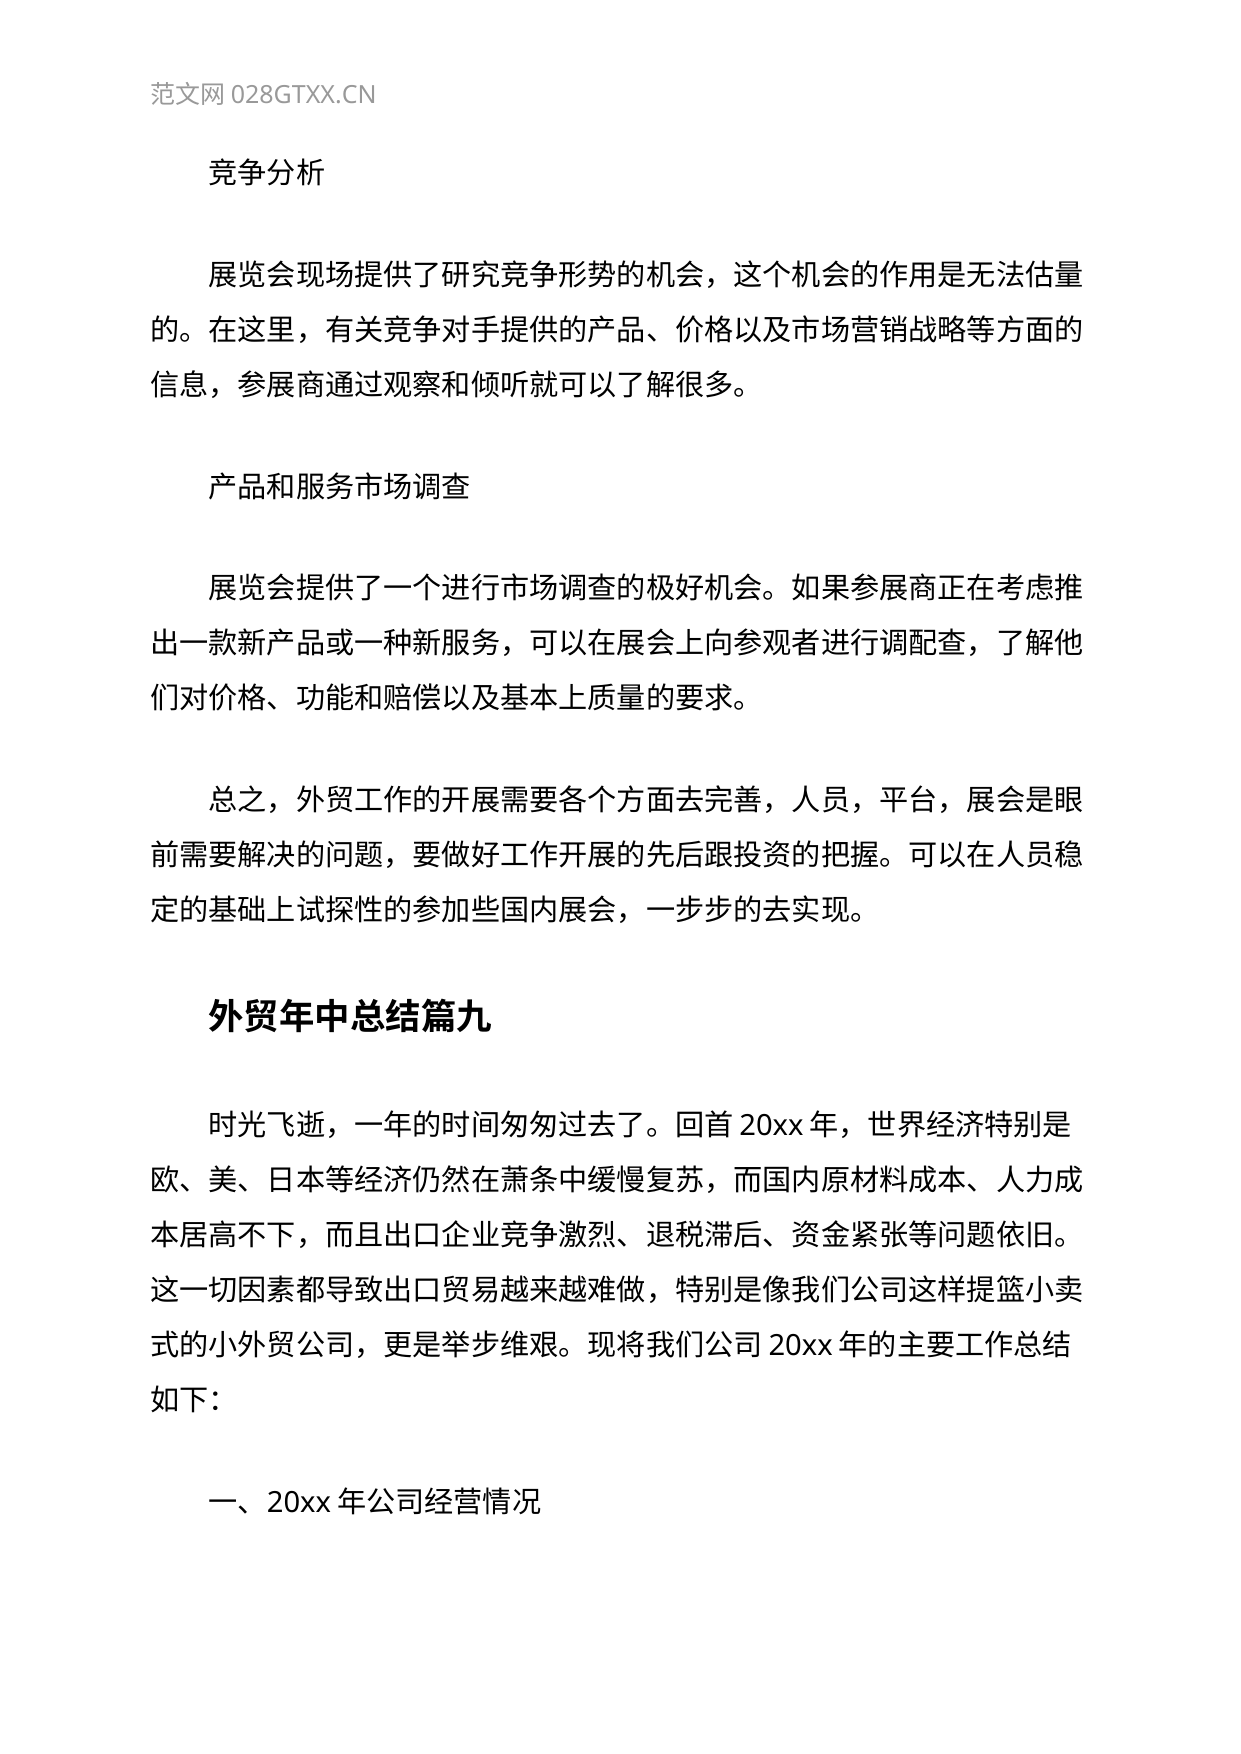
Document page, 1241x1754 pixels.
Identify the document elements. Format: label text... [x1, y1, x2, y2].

text 展览会现场提供了研究竞争形势的机会，这个机会的作用是无法估量的。在这里，有关竞争对手提供的产品、价格以及市场营销战略等方面的信息，参展商通过观察和倾听就可以了解很多。 [150, 252, 1090, 404]
text 一、20xx年公司经营情况 [150, 1478, 1090, 1521]
text 展览会提供了一个进行市场调查的极好机会。如果参展商正在考虑推出一款新产品或一种新服务，可以在展会上向参观者进行调配查，了解他们对价格、功能和赔偿以及基本上质量的要求。 [150, 565, 1090, 717]
text 时光飞逝，一年的时间匆匆过去了。回首20xx年，世界经济特别是欧、美、日本等经济仍然在萧条中缓慢复苏，而国内原材料成本、人力成本居高不下，而且出口企业竞争激烈、退税滞后、资金紧张等问题依旧。这一切因素都导致出口贸易越来越难做，特别是像我们公司这样提篮小卖式的小外贸公司，更是举步维艰。现将我们公司20xx年的主要工作总结如下： [150, 1102, 1090, 1419]
text 竞争分析 [150, 150, 1090, 192]
text 外贸年中总结篇九 [150, 988, 1090, 1039]
text 总之，外贸工作的开展需要各个方面去完善，人员，平台，展会是眼前需要解决的问题，要做好工作开展的先后跟投资的把握。可以在人员稳定的基础上试探性的参加些国内展会，一步步的去实现。 [150, 777, 1090, 929]
text 产品和服务市场调查 [150, 463, 1090, 506]
